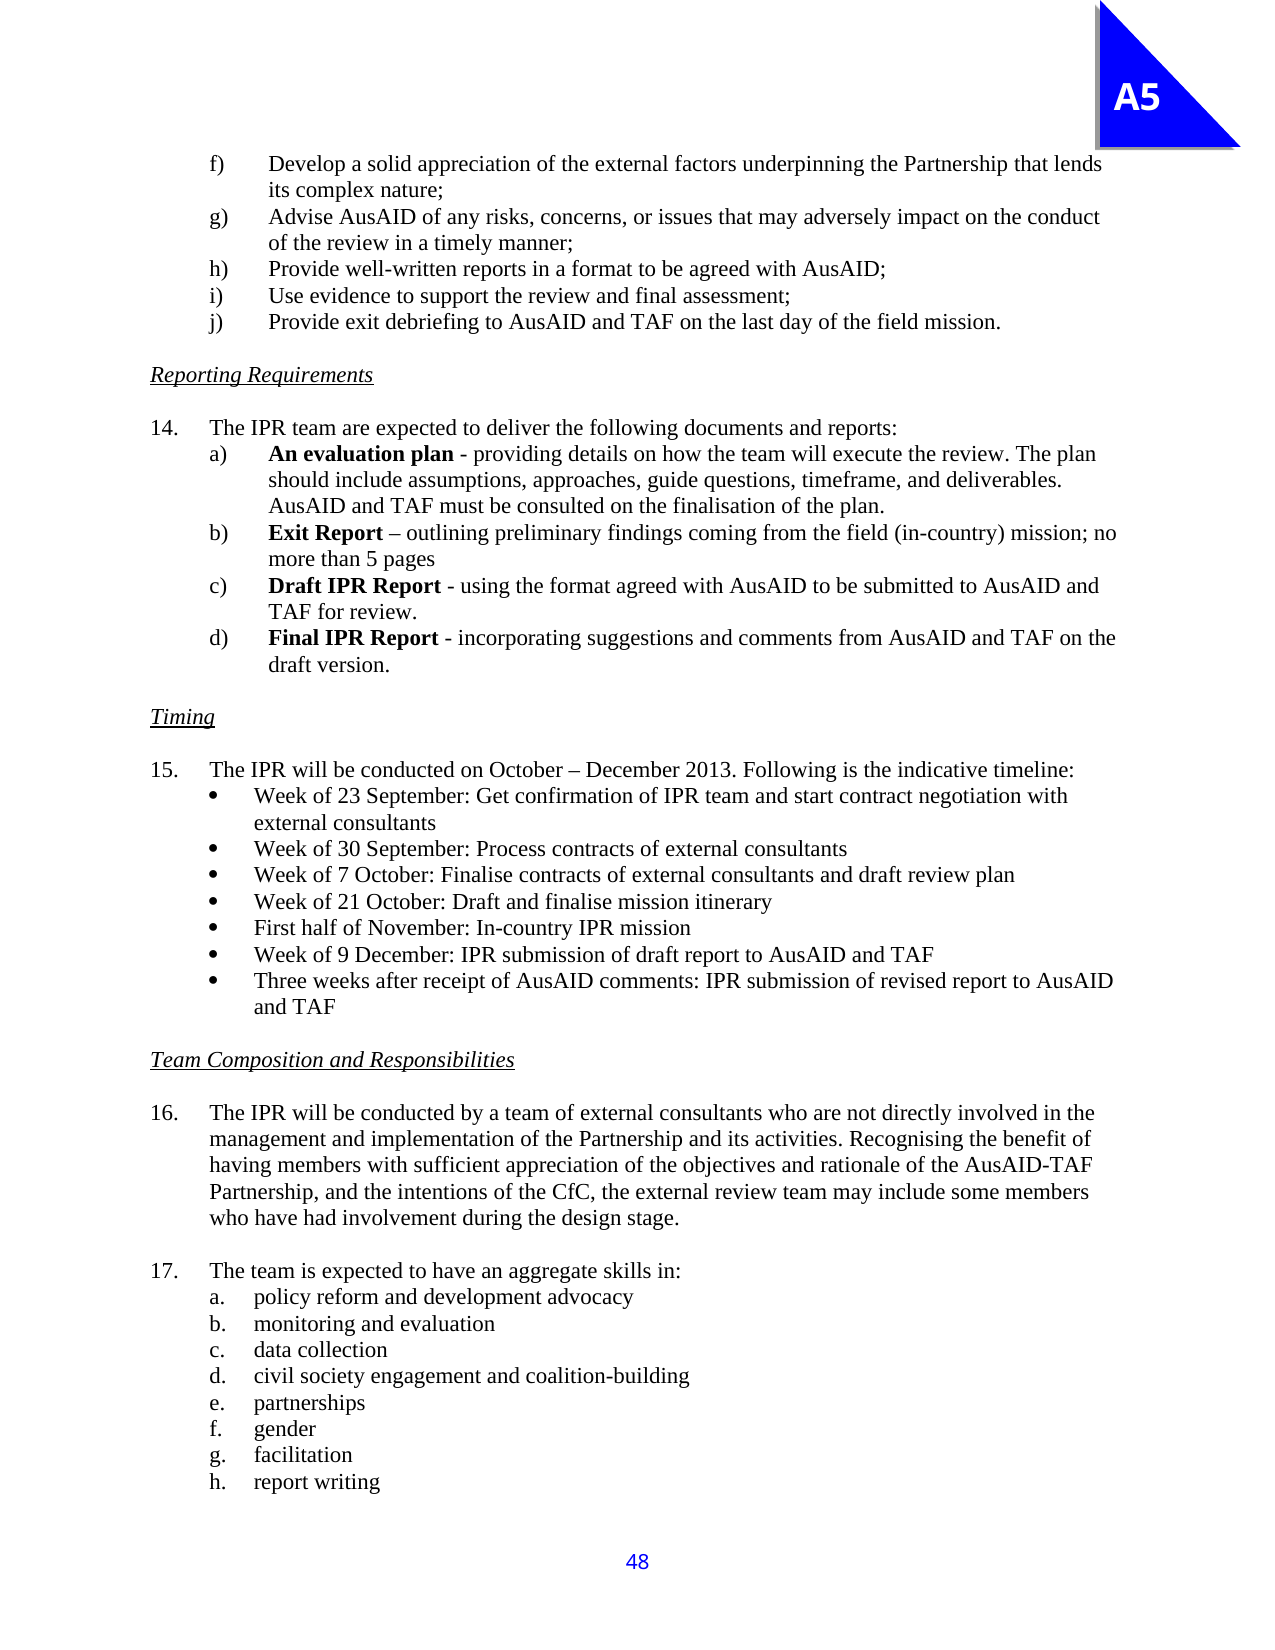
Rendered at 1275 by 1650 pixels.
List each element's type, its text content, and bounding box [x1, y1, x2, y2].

list An evaluation plan - providing details on how the team will execute the review. The plan should include assumptions, approaches, guide questions, timeframe, and deliverables. AusAID and TAF must be consulted on the finalisation of the plan. [209, 440, 1125, 519]
list Provide well-written reports in a format to be agreed with AusAID; [209, 255, 1125, 282]
list report writing [209, 1468, 1125, 1494]
list Use evidence to support the review and final assessment; [209, 282, 1125, 308]
list The IPR will be conducted on October – December 2013. Following is the indicative timeline: [150, 756, 1125, 782]
list Week of 9 December: IPR submission of draft report to AusAID and TAF [209, 941, 1125, 967]
text external consultants [253, 809, 1125, 835]
list Team Composition and Responsibilities [150, 1046, 1125, 1072]
list Week of 30 September: Process contracts of external consultants [209, 835, 1125, 862]
list The IPR will be conducted by a team of external consultants who are not directly involved in the management and implementation of the Partnership and its activities. Recognising the benefit of having members with sufficient appreciation of the objectives and rationale of the AusAID-TAF Partnership, and the intentions of the CfC, the external review team may include some members who have had involvement during the design stage. [150, 1099, 1125, 1231]
list Develop a solid appreciation of the external factors underpinning the Partnership that lends its complex nature; [209, 150, 1125, 203]
list policy reform and development advocacy [209, 1283, 1125, 1309]
list Three weeks after receipt of AusAID comments: IPR submission of revised report to AusAID and TAF [209, 967, 1125, 1020]
list Week of 23 September: Get confirmation of IPR team and start contract negotiation with [209, 782, 1125, 809]
list gender [209, 1415, 1125, 1441]
list First half of November: In-country IPR mission [209, 914, 1125, 941]
list The team is expected to have an aggregate skills in: [150, 1257, 1125, 1283]
list The IPR team are expected to deliver the following documents and reports: [150, 413, 1125, 440]
list Week of 21 October: Draft and finalise mission itinerary [209, 888, 1125, 914]
list data collection [209, 1336, 1125, 1362]
list Exit Report – outlining preliminary findings coming from the field (in-country) mission; no more than 5 pages [209, 519, 1125, 572]
list monitoring and evaluation [209, 1309, 1125, 1336]
list civil society engagement and coalition-building [209, 1362, 1125, 1389]
list Timing [150, 703, 1125, 730]
list Provide exit debriefing to AusAID and TAF on the last day of the field mission. [209, 308, 1125, 334]
list facilitation [209, 1441, 1125, 1468]
list Week of 7 October: Finalise contracts of external consultants and draft review plan [209, 862, 1125, 888]
list Draft IPR Report - using the format agreed with AusAID to be submitted to AusAID and TAF for review. [209, 572, 1125, 624]
list Advise AusAID of any risks, concerns, or issues that may adversely impact on the conduct of the review in a timely manner; [209, 203, 1125, 255]
list partnerships [209, 1389, 1125, 1415]
list Reporting Requirements [150, 361, 1125, 387]
list Final IPR Report - incorporating suggestions and comments from AusAID and TAF on the draft version. [209, 624, 1125, 677]
